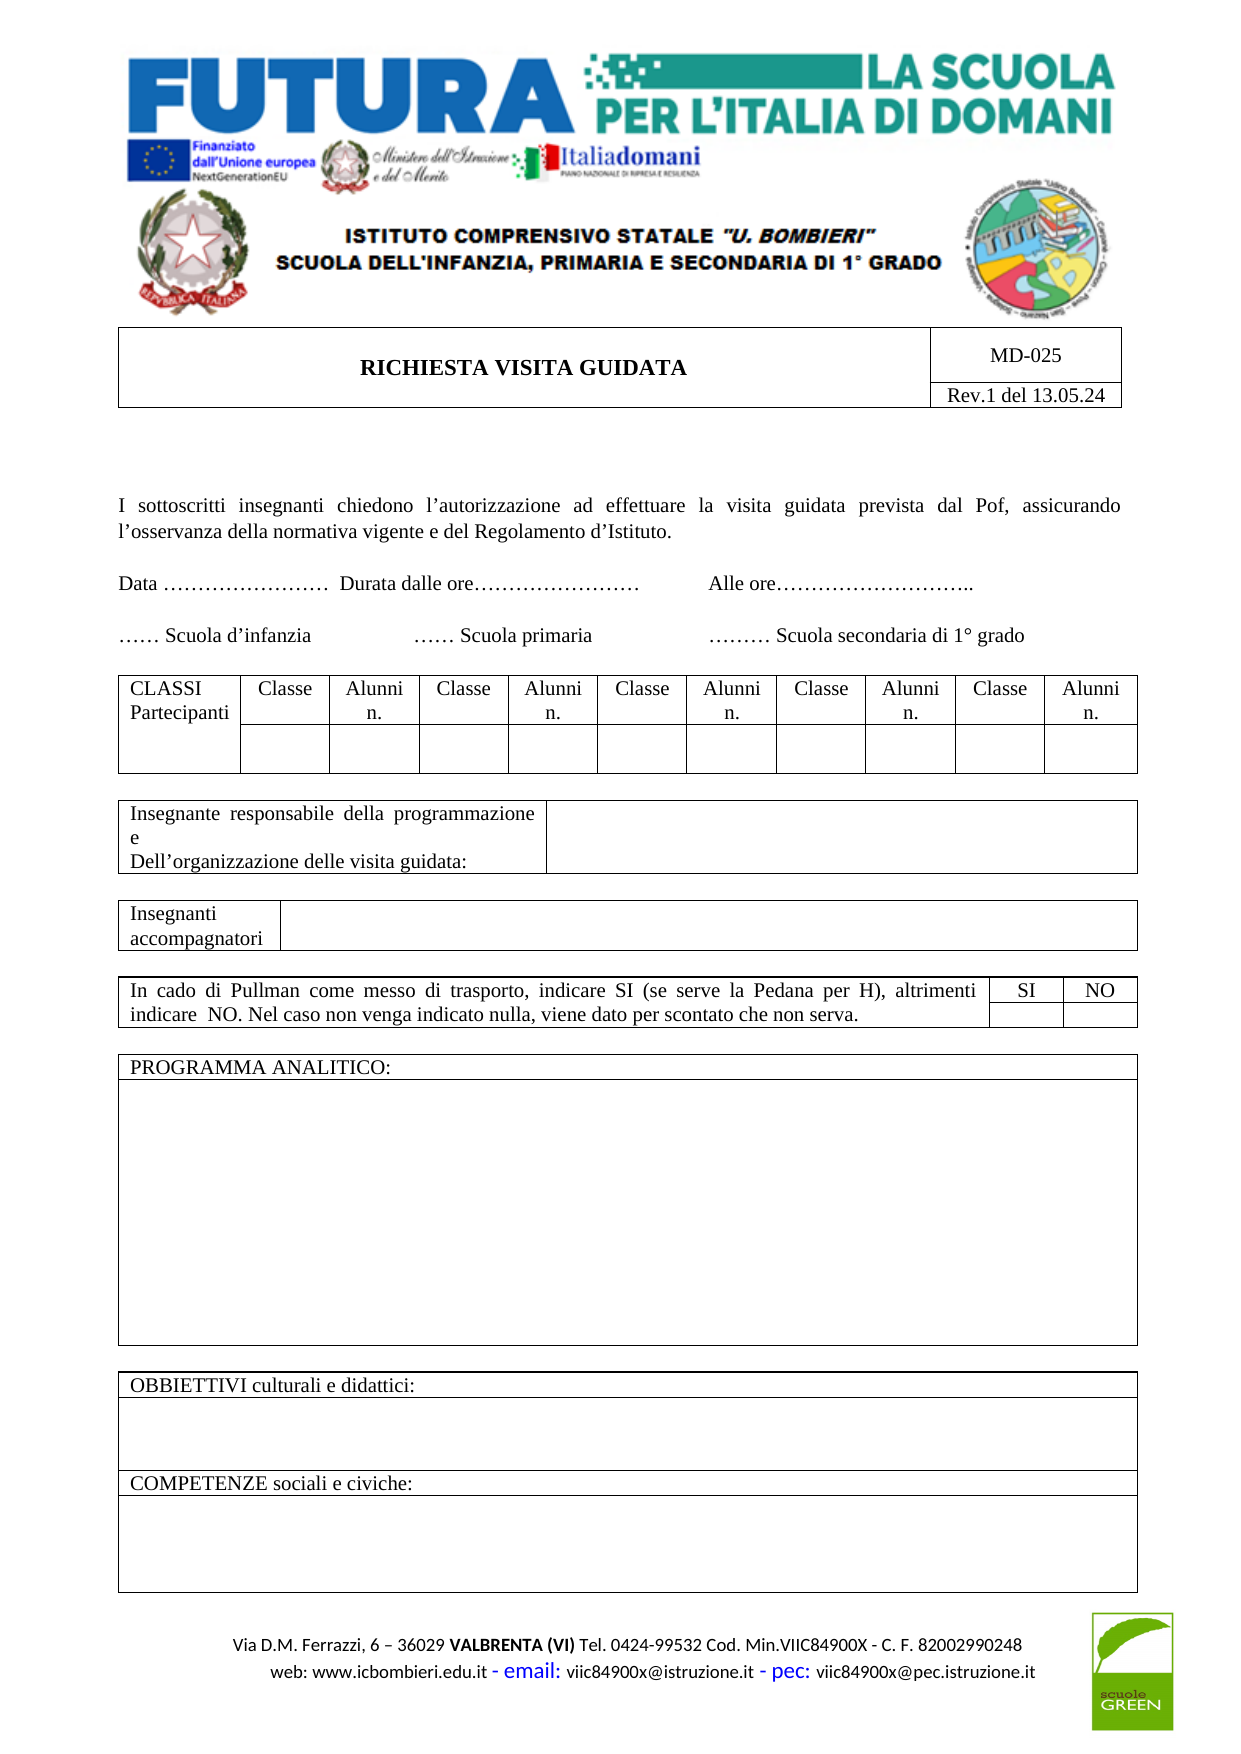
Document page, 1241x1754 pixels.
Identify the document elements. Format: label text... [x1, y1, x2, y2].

table_cell COMPETENZE sociali e civiche: [119, 1471, 1137, 1495]
table_cell [119, 1080, 1137, 1344]
table_header Classe [777, 676, 865, 724]
table_header SI [990, 978, 1063, 1002]
table_header OBBIETTIVI culturali e didattici: [119, 1373, 1137, 1397]
table_cell [1064, 1003, 1137, 1027]
table_cell [866, 725, 955, 773]
picture [118, 44, 1122, 327]
table_cell [241, 725, 329, 773]
table_header CLASSI Partecipanti [119, 676, 240, 773]
table_cell [990, 1003, 1063, 1027]
text …… Scuola d’infanzia …… Scuola primaria ……… Scuola secondaria di 1° grado [118, 623, 1122, 647]
table_header Classe [420, 676, 508, 724]
table_cell [956, 725, 1044, 773]
table_header Insegnante responsabile della programmazione e Dell’organizzazione delle visita guidata: [119, 801, 546, 873]
table_header Insegnanti accompagnatori [119, 901, 280, 949]
table_header Alunni n. [687, 676, 776, 724]
table_cell [509, 725, 597, 773]
table_header RICHIESTA VISITA GUIDATA [119, 328, 930, 407]
table_header Alunni n. [866, 676, 955, 724]
table_cell [598, 725, 686, 773]
table_header Classe [956, 676, 1044, 724]
table_header In cado di Pullman come messo di trasporto, indicare SI (se serve la Pedana per H), altrimenti indicare NO. Nel caso non venga indicato nulla, viene dato per scontato che non serva. [119, 978, 989, 1027]
text I sottoscritti insegnanti chiedono l’autorizzazione ad effettuare la visita guidata prevista dal Pof, assicurando l’osservanza della normativa vigente e del Regolamento d’Istituto. [118, 493, 1122, 543]
table_header Alunni n. [509, 676, 597, 724]
text Data …………………… Durata dalle ore…………………… Alle ore……………………….. [118, 571, 1122, 595]
table_header Alunni n. [330, 676, 419, 724]
table_header Classe [241, 676, 329, 724]
table_header PROGRAMMA ANALITICO: [119, 1055, 1137, 1079]
table_header NO [1064, 978, 1137, 1002]
table_header Classe [598, 676, 686, 724]
table_cell [1045, 725, 1137, 773]
table_cell Rev.1 del 13.05.24 [931, 383, 1121, 407]
table_cell [420, 725, 508, 773]
table_header MD-025 [931, 328, 1121, 382]
table_cell [119, 1496, 1137, 1592]
table_cell [777, 725, 865, 773]
table_header [547, 801, 1137, 873]
table_header [281, 901, 1137, 949]
table_cell [119, 1398, 1137, 1470]
table_header Alunni n. [1045, 676, 1137, 724]
table_cell [330, 725, 419, 773]
table_cell [687, 725, 776, 773]
